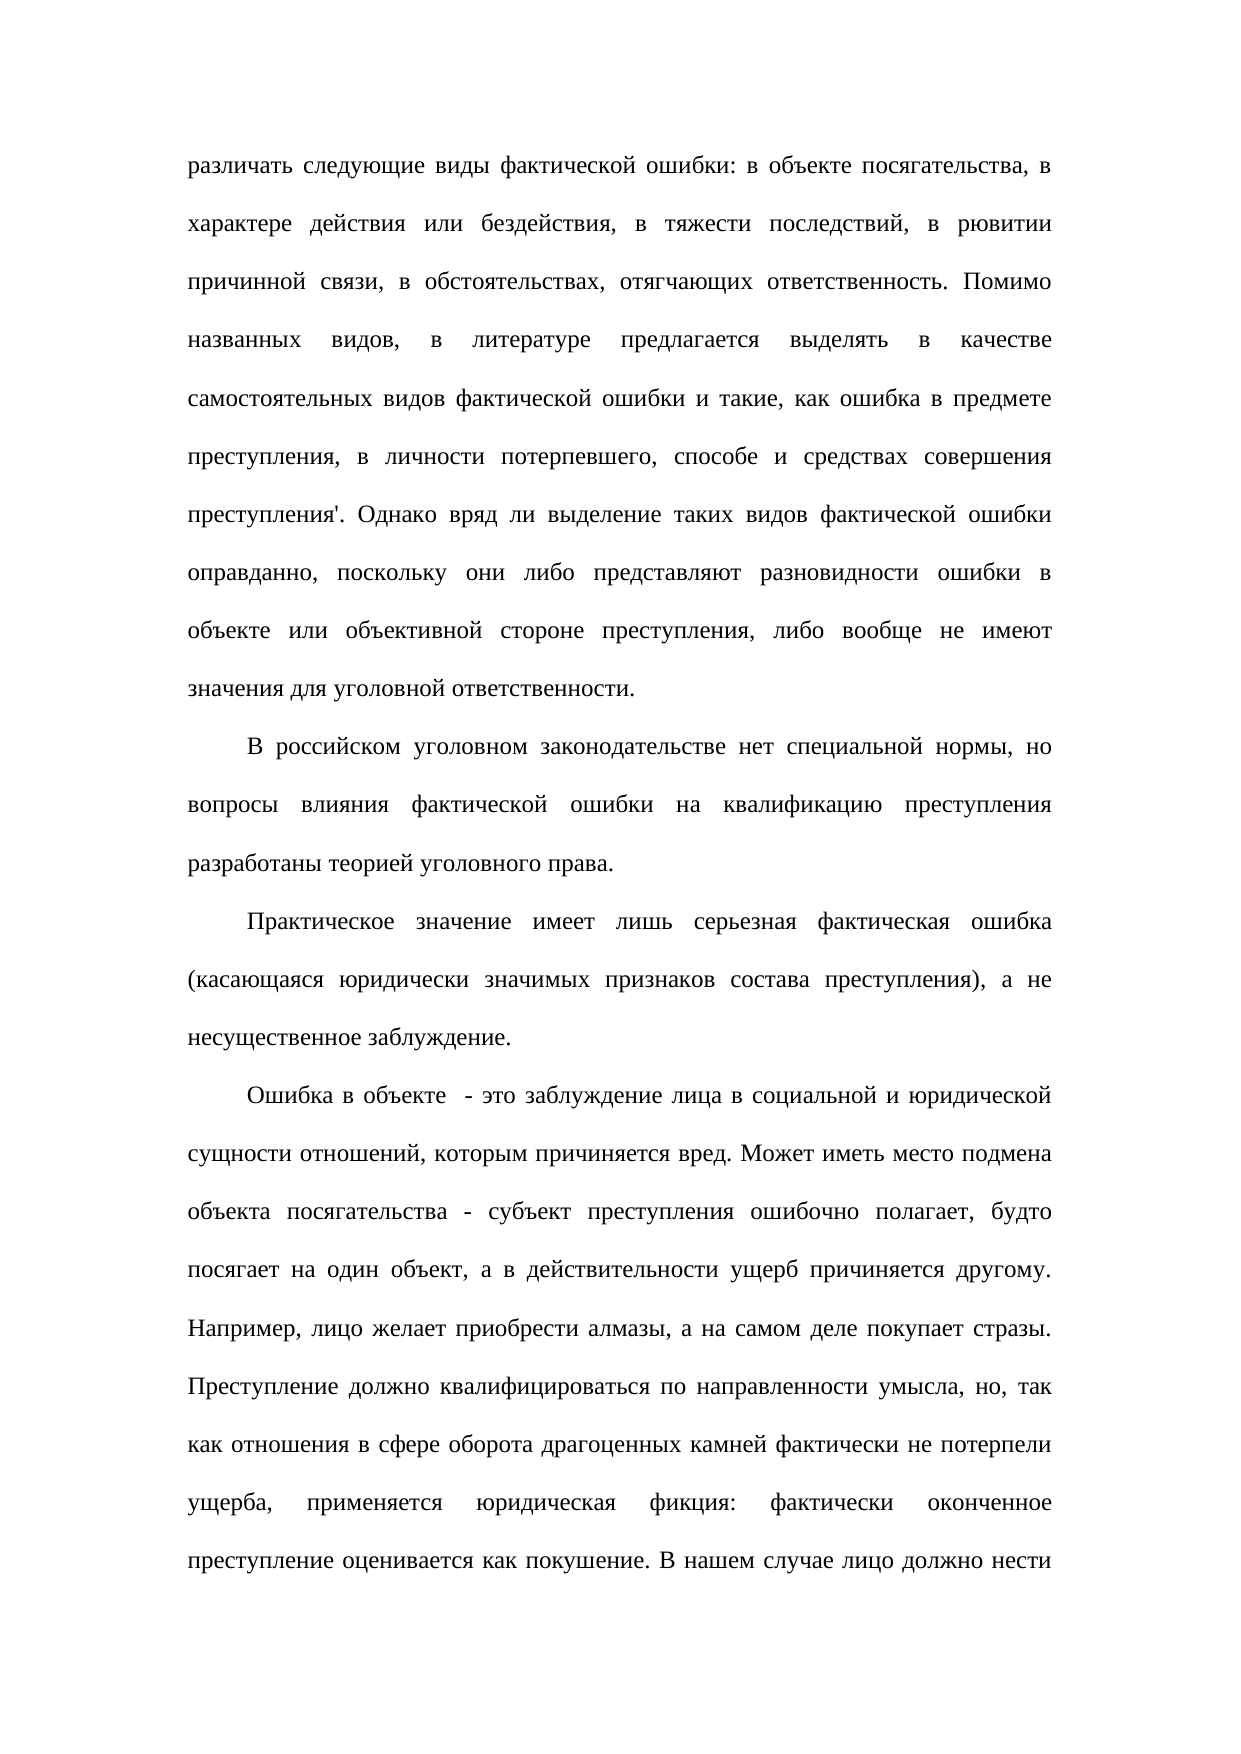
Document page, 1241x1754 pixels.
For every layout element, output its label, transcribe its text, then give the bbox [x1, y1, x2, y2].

text В российском уголовном законодательстве нет специальной нормы, но вопросы влияния фактической ошибки на квалификацию преступления разработаны теорией уголовного права. [187, 731, 1053, 877]
text Практическое значение имеет лишь серьезная фактическая ошибка (касающаяся юридически значимых признаков состава преступления), а не несущественное заблуждение. [187, 906, 1053, 1051]
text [187, 150, 1053, 702]
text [187, 1080, 1053, 1574]
